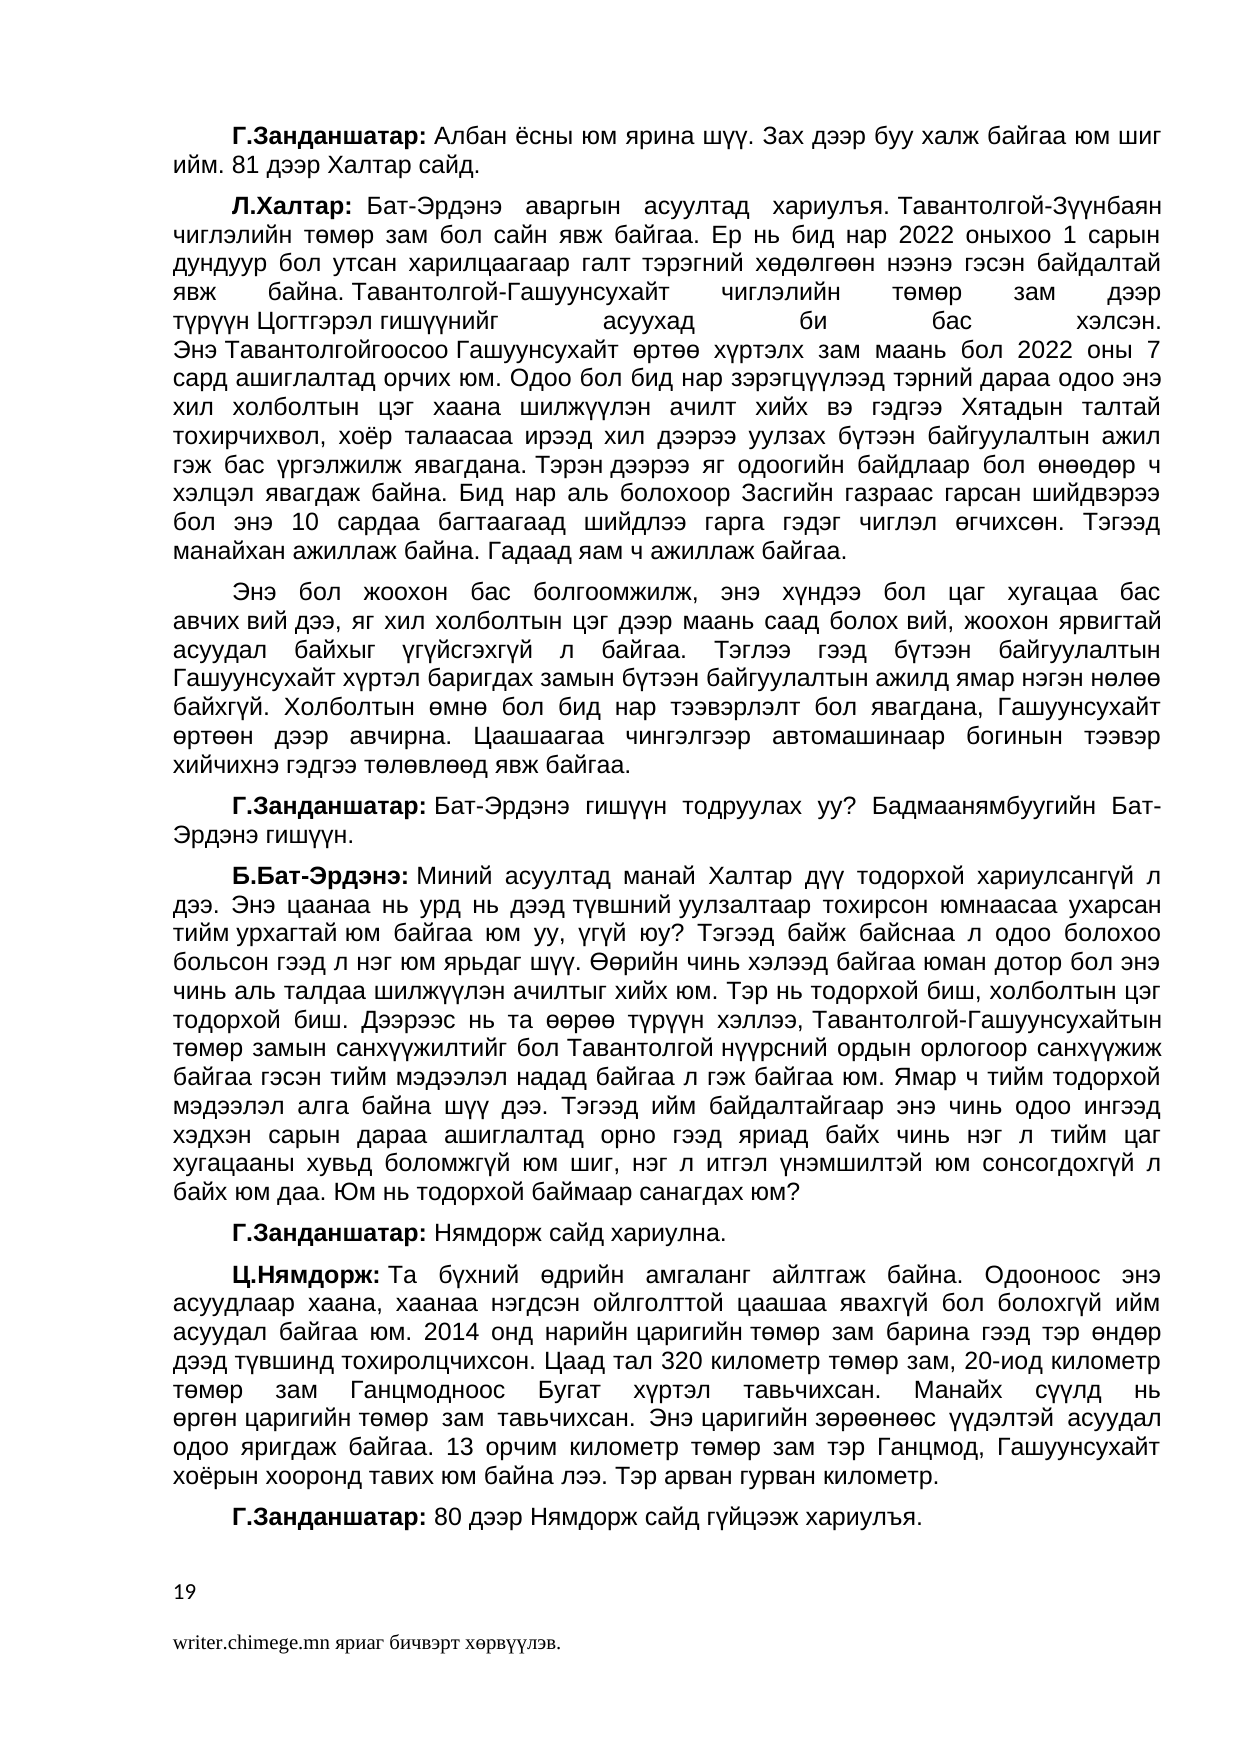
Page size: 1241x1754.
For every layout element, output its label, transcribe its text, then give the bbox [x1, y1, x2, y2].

text Г.Занданшатар: Бат-Эрдэнэ гишүүн тодруулах уу? Бадмаанямбуугийн Бат-Эрдэнэ гишүүн. [173, 791, 1162, 848]
text Энэ бол жоохон бас болгоомжилж, энэ хүндээ бол цаг хугацаа бас авчих вий дээ, яг хил холболтын цэг дээр маань саад болох вий, жоохон ярвигтай асуудал байхыг үгүйсгэхгүй л байгаа. Тэглээ гээд бүтээн байгуулалтын Гашуунсухайт хүртэл баригдах замын бүтээн байгуулалтын ажилд ямар нэгэн нөлөө байхгүй. Холболтын өмнө бол бид нар тээвэрлэлт бол явагдана, Гашуунсухайт өртөөн дээр авчирна. Цаашаагаа чингэлгээр автомашинаар богинын тээвэр хийчихнэ гэдгээ төлөвлөөд явж байгаа. [173, 577, 1162, 778]
text Г.Занданшатар: 80 дээр Нямдорж сайд гүйцээж хариулъя. [173, 1502, 1162, 1531]
text Г.Занданшатар: Нямдорж сайд хариулна. [173, 1218, 1162, 1247]
text Г.Занданшатар: Албан ёсны юм ярина шүү. Зах дээр буу халж байгаа юм шиг ийм. 81 дээр Халтар сайд. [173, 121, 1162, 178]
text Ц.Нямдорж: Та бүхний өдрийн амгаланг айлтгаж байна. Одооноос энэ асуудлаар хаана, хаанаа нэгдсэн ойлголттой цаашаа явахгүй бол болохгүй ийм асуудал байгаа юм. 2014 онд нарийн царигийн төмөр зам барина гээд тэр өндөр дээд түвшинд тохиролцчихсон. Цаад тал 320 километр төмөр зам, 20-иод километр төмөр зам Ганцмодноос Бугат хүртэл тавьчихсан. Манайх сүүлд нь өргөн царигийн төмөр зам тавьчихсан. Энэ царигийн зөрөөнөөс үүдэлтэй асуудал одоо яригдаж байгаа. 13 орчим километр төмөр зам тэр Ганцмод, Гашуунсухайт хоёрын хооронд тавих юм байна лээ. Тэр арван гурван километр. [173, 1259, 1162, 1489]
text Б.Бат-Эрдэнэ: Миний асуултад манай Халтар дүү тодорхой хариулсангүй л дээ. Энэ цаанаа нь урд нь дээд түвшний уулзалтаар тохирсон юмнаасаа ухарсан тийм урхагтай юм байгаа юм уу, үгүй юу? Тэгээд байж байснаа л одоо болохоо больсон гээд л нэг юм ярьдаг шүү. Өөрийн чинь хэлээд байгаа юман дотор бол энэ чинь аль талдаа шилжүүлэн ачилтыг хийх юм. Тэр нь тодорхой биш, холболтын цэг тодорхой биш. Дээрээс нь та өөрөө түрүүн хэллээ, Тавантолгой-Гашуунсухайтын төмөр замын санхүүжилтийг бол Тавантолгой нүүрсний ордын орлогоор санхүүжиж байгаа гэсэн тийм мэдээлэл надад байгаа л гэж байгаа юм. Ямар ч тийм тодорхой мэдээлэл алга байна шүү дээ. Тэгээд ийм байдалтайгаар энэ чинь одоо ингээд хэдхэн сарын дараа ашиглалтад орно гээд яриад байх чинь нэг л тийм цаг хугацааны хувьд боломжгүй юм шиг, нэг л итгэл үнэмшилтэй юм сонсогдохгүй л байх юм даа. Юм нь тодорхой баймаар санагдах юм? [173, 861, 1162, 1206]
text Л.Халтар: Бат-Эрдэнэ аваргын асуултад хариулъя. Тавантолгой-Зүүнбаян чиглэлийн төмөр зам бол сайн явж байгаа. Ер нь бид нар 2022 оныхоо 1 сарын дундуур бол утсан харилцаагаар галт тэрэгний хөдөлгөөн нээнэ гэсэн байдалтай явж байна. Тавантолгой-Гашуунсухайт чиглэлийн төмөр зам дээр түрүүн Цогтгэрэл гишүүнийг асуухад би бас хэлсэн. Энэ Тавантолгойгоосоо Гашуунсухайт өртөө хүртэлх зам маань бол 2022 оны 7 сард ашиглалтад орчих юм. Одоо бол бид нар зэрэгцүүлээд тэрний дараа одоо энэ хил холболтын цэг хаана шилжүүлэн ачилт хийх вэ гэдгээ Хятадын талтай тохирчихвол, хоёр талаасаа ирээд хил дээрээ уулзах бүтээн байгуулалтын ажил гэж бас үргэлжилж явагдана. Тэрэн дээрээ яг одоогийн байдлаар бол өнөөдөр ч хэлцэл явагдаж байна. Бид нар аль болохоор Засгийн газраас гарсан шийдвэрээ бол энэ 10 сардаа багтаагаад шийдлээ гарга гэдэг чиглэл өгчихсөн. Тэгээд манайхан ажиллаж байна. Гадаад яам ч ажиллаж байгаа. [173, 191, 1162, 564]
